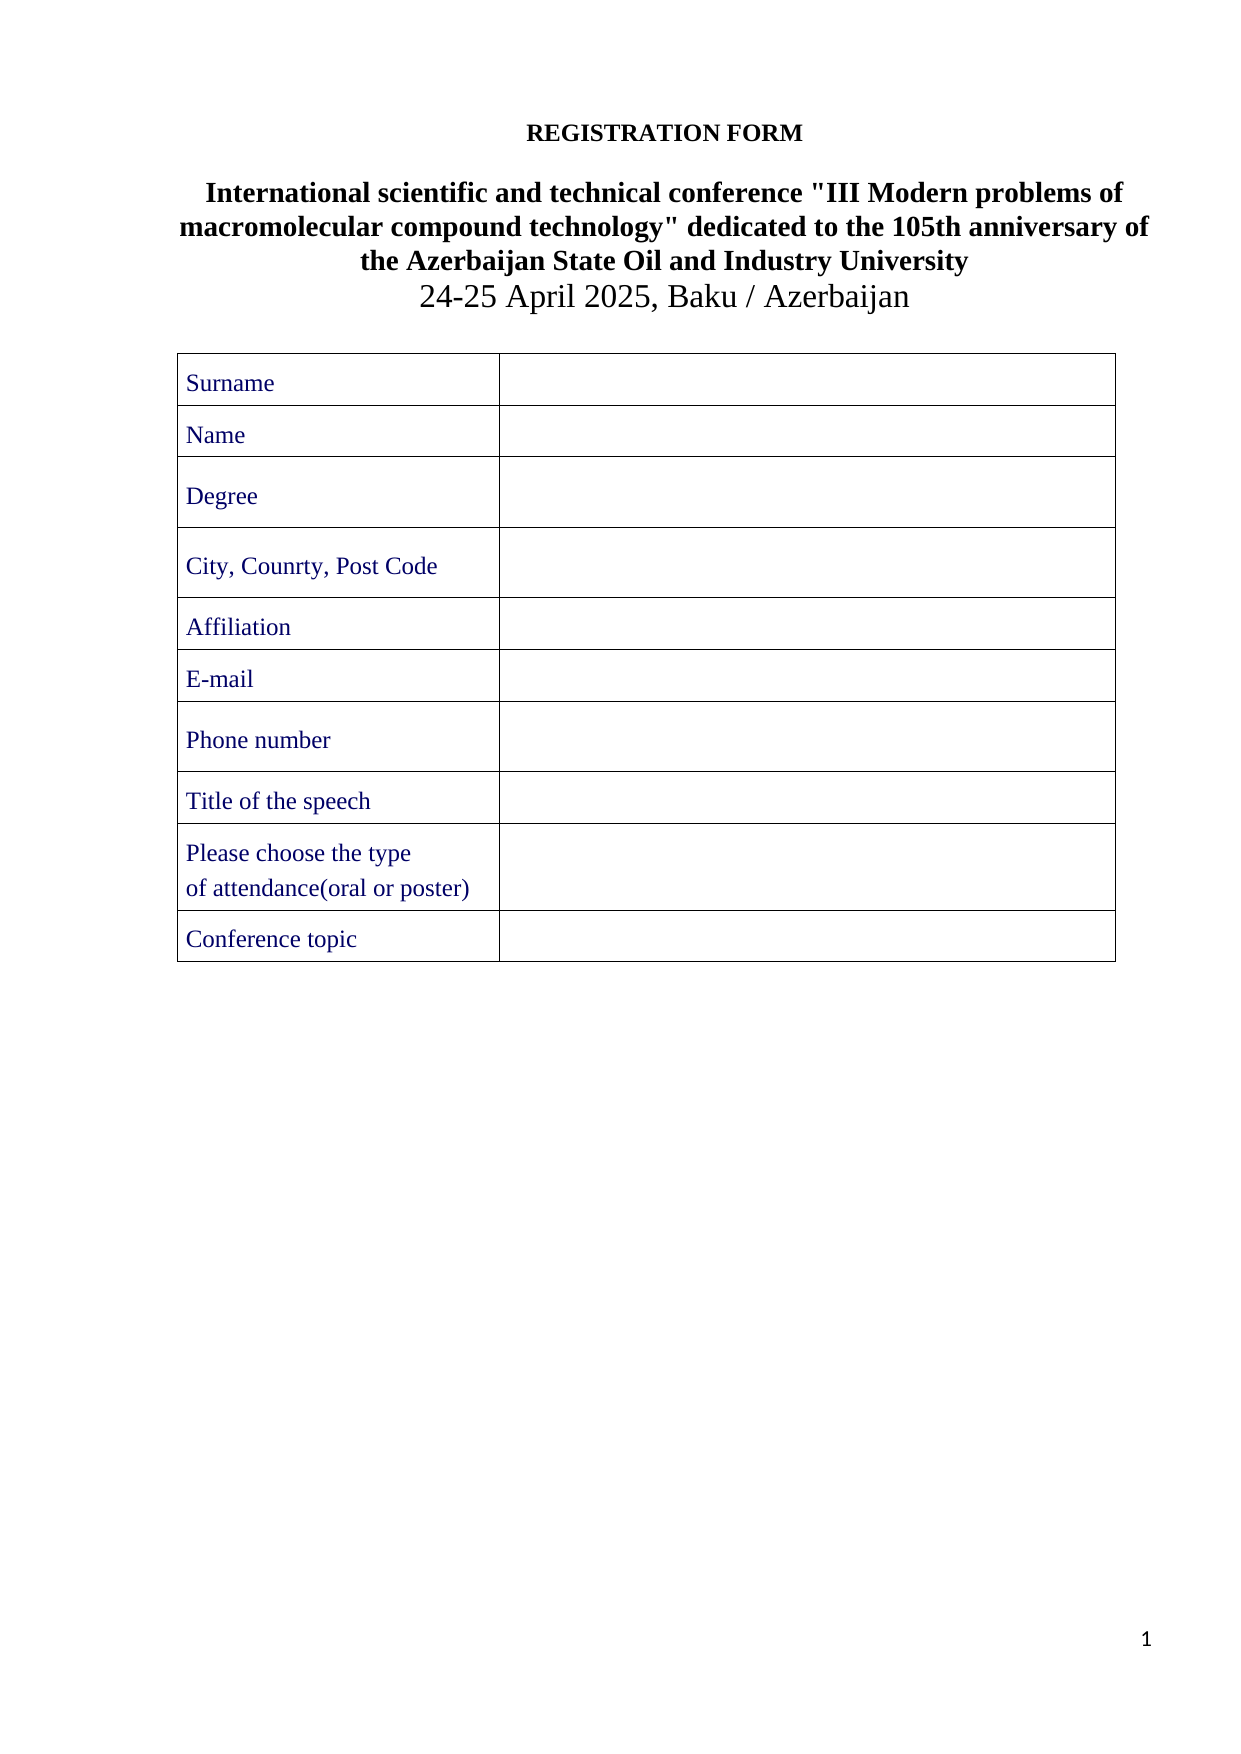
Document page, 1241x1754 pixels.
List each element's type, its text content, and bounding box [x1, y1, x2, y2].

table_cell [500, 824, 1115, 909]
table_header Surname [178, 354, 499, 404]
table_cell Degree [178, 457, 499, 527]
table_cell [500, 772, 1115, 823]
text International scientific and technical conference "III Modern problems of macromolecular compound technology" dedicated to the 105th anniversary of the Azerbaijan State Oil and Industry University [177, 176, 1152, 276]
text 24-25 April 2025, Baku / Azerbaijan [177, 276, 1152, 314]
table_cell [500, 650, 1115, 701]
table_cell [500, 702, 1115, 771]
table_header [500, 354, 1115, 404]
table_cell Conference topic [178, 911, 499, 961]
text REGISTRATION FORM [177, 118, 1152, 147]
table_cell Phone number [178, 702, 499, 771]
table_cell Affiliation [178, 598, 499, 649]
table_cell [500, 457, 1115, 527]
table_cell E-mail [178, 650, 499, 701]
table_cell Please choose the type of attendance(oral or poster) [178, 824, 499, 909]
table_cell Name [178, 406, 499, 456]
table_cell [500, 528, 1115, 597]
table_cell Title of the speech [178, 772, 499, 823]
table_cell [500, 406, 1115, 456]
table_cell [500, 598, 1115, 649]
table_cell [500, 911, 1115, 961]
table_cell City, Counrty, Post Code [178, 528, 499, 597]
